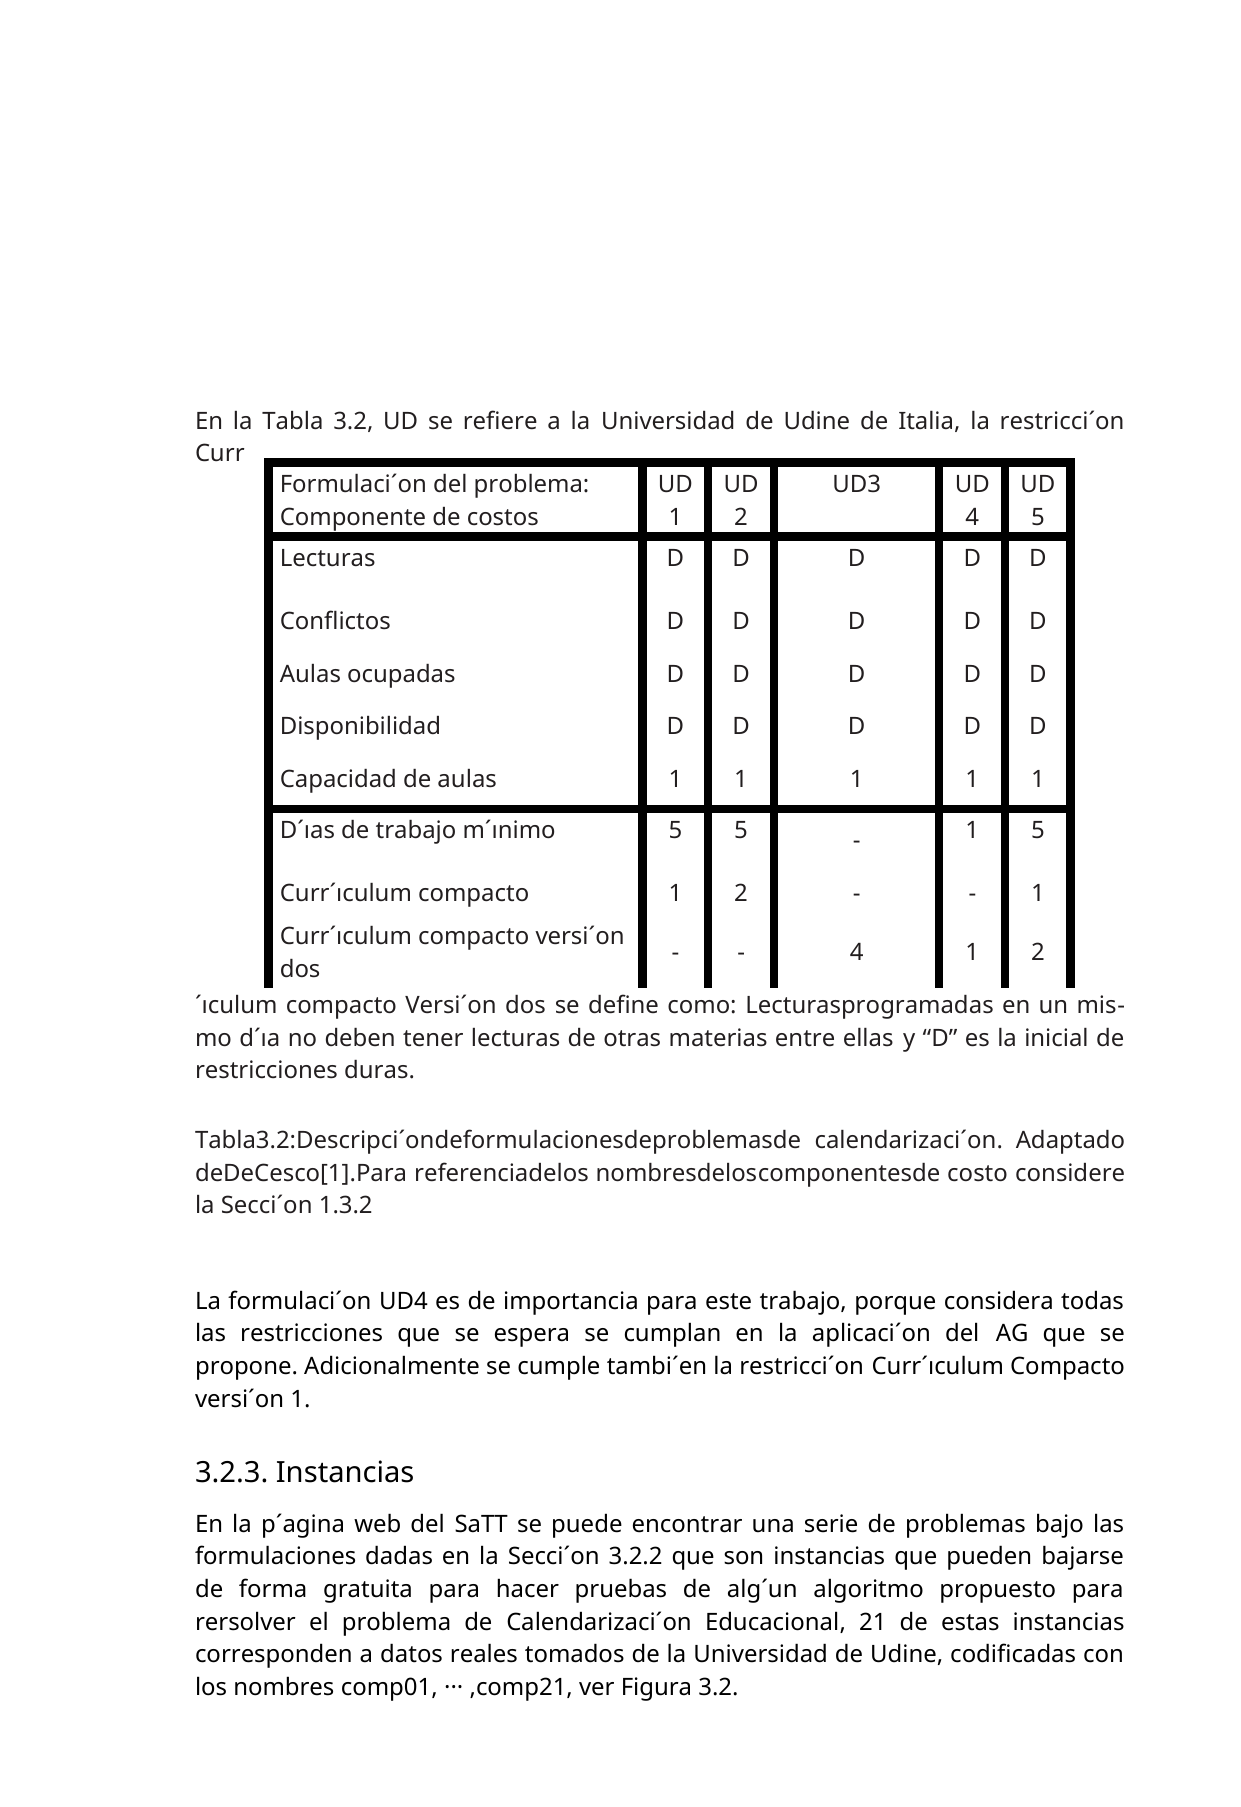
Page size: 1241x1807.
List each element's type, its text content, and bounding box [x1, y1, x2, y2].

text En la Tabla 3.2, UD se reﬁere a la Universidad de Udine de Italia, la restricci´on Curr´ıculum compacto Versi´on dos se deﬁne como: Lecturasprogramadas en un mismo d´ıa no deben tener lecturas de otras materias entre ellas y “D” es la inicial de restricciones duras. [195, 403, 1125, 1086]
text 3.2.3. Instancias [195, 1451, 1125, 1491]
text Tabla3.2:Descripci´ondeformulacionesdeproblemasde calendarizaci´on. Adaptado deDeCesco[1].Para referenciadelos nombresdeloscomponentesde costo considere la Secci´on 1.3.2 [195, 1123, 1125, 1221]
text En la p´agina web del SaTT se puede encontrar una serie de problemas bajo las formulaciones dadas en la Secci´on 3.2.2 que son instancias que pueden bajarse de forma gratuita para hacer pruebas de alg´un algoritmo propuesto para rersolver el problema de Calendarizaci´on Educacional, 21 de estas instancias corresponden a datos reales tomados de la Universidad de Udine, codiﬁcadas con los nombres comp01, ··· ,comp21, ver Figura 3.2. [195, 1506, 1125, 1702]
text La formulaci´on UD4 es de importancia para este trabajo, porque considera todas las restricciones que se espera se cumplan en la aplicaci´on del AG que se propone. Adicionalmente se cumple tambi´en la restricci´on Curr´ıculum Compacto versi´on 1. [195, 1283, 1125, 1414]
